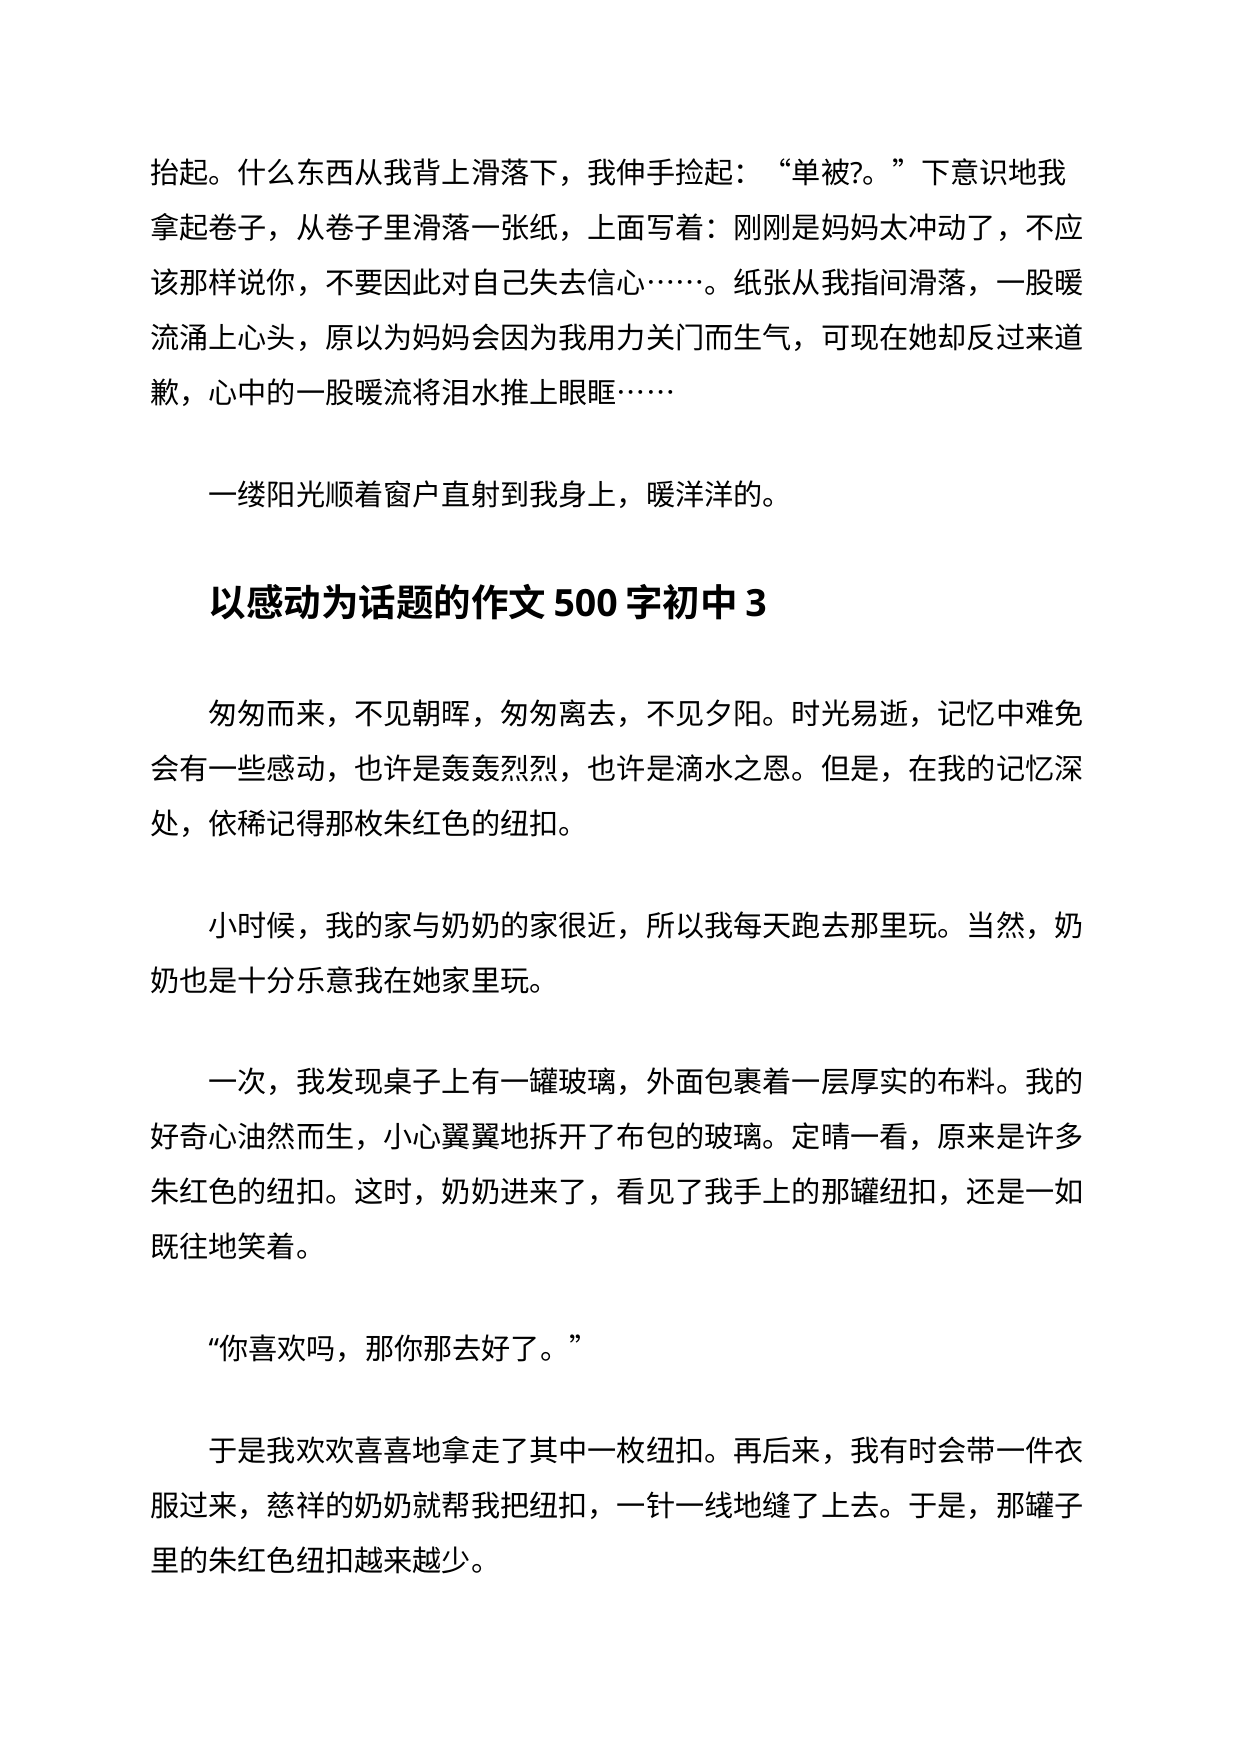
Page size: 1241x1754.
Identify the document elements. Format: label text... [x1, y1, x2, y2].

text 一缕阳光顺着窗户直射到我身上，暖洋洋的。 [150, 471, 1090, 514]
text 于是我欢欢喜喜地拿走了其中一枚纽扣。再后来，我有时会带一件衣服过来，慈祥的奶奶就帮我把纽扣，一针一线地缝了上去。于是，那罐子里的朱红色纽扣越来越少。 [150, 1427, 1090, 1579]
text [150, 150, 1090, 412]
text 小时候，我的家与奶奶的家很近，所以我每天跑去那里玩。当然，奶奶也是十分乐意我在她家里玩。 [150, 902, 1090, 999]
text 匆匆而来，不见朝晖，匆匆离去，不见夕阳。时光易逝，记忆中难免会有一些感动，也许是轰轰烈烈，也许是滴水之恩。但是，在我的记忆深处，依稀记得那枚朱红色的纽扣。 [150, 691, 1090, 843]
text 一次，我发现桌子上有一罐玻璃，外面包裹着一层厚实的布料。我的好奇心油然而生，小心翼翼地拆开了布包的玻璃。定晴一看，原来是许多朱红色的纽扣。这时，奶奶进来了，看见了我手上的那罐纽扣，还是一如既往地笑着。 [150, 1059, 1090, 1266]
text 以感动为话题的作文500字初中3 [150, 573, 1090, 628]
text “你喜欢吗，那你那去好了。” [150, 1326, 1090, 1368]
